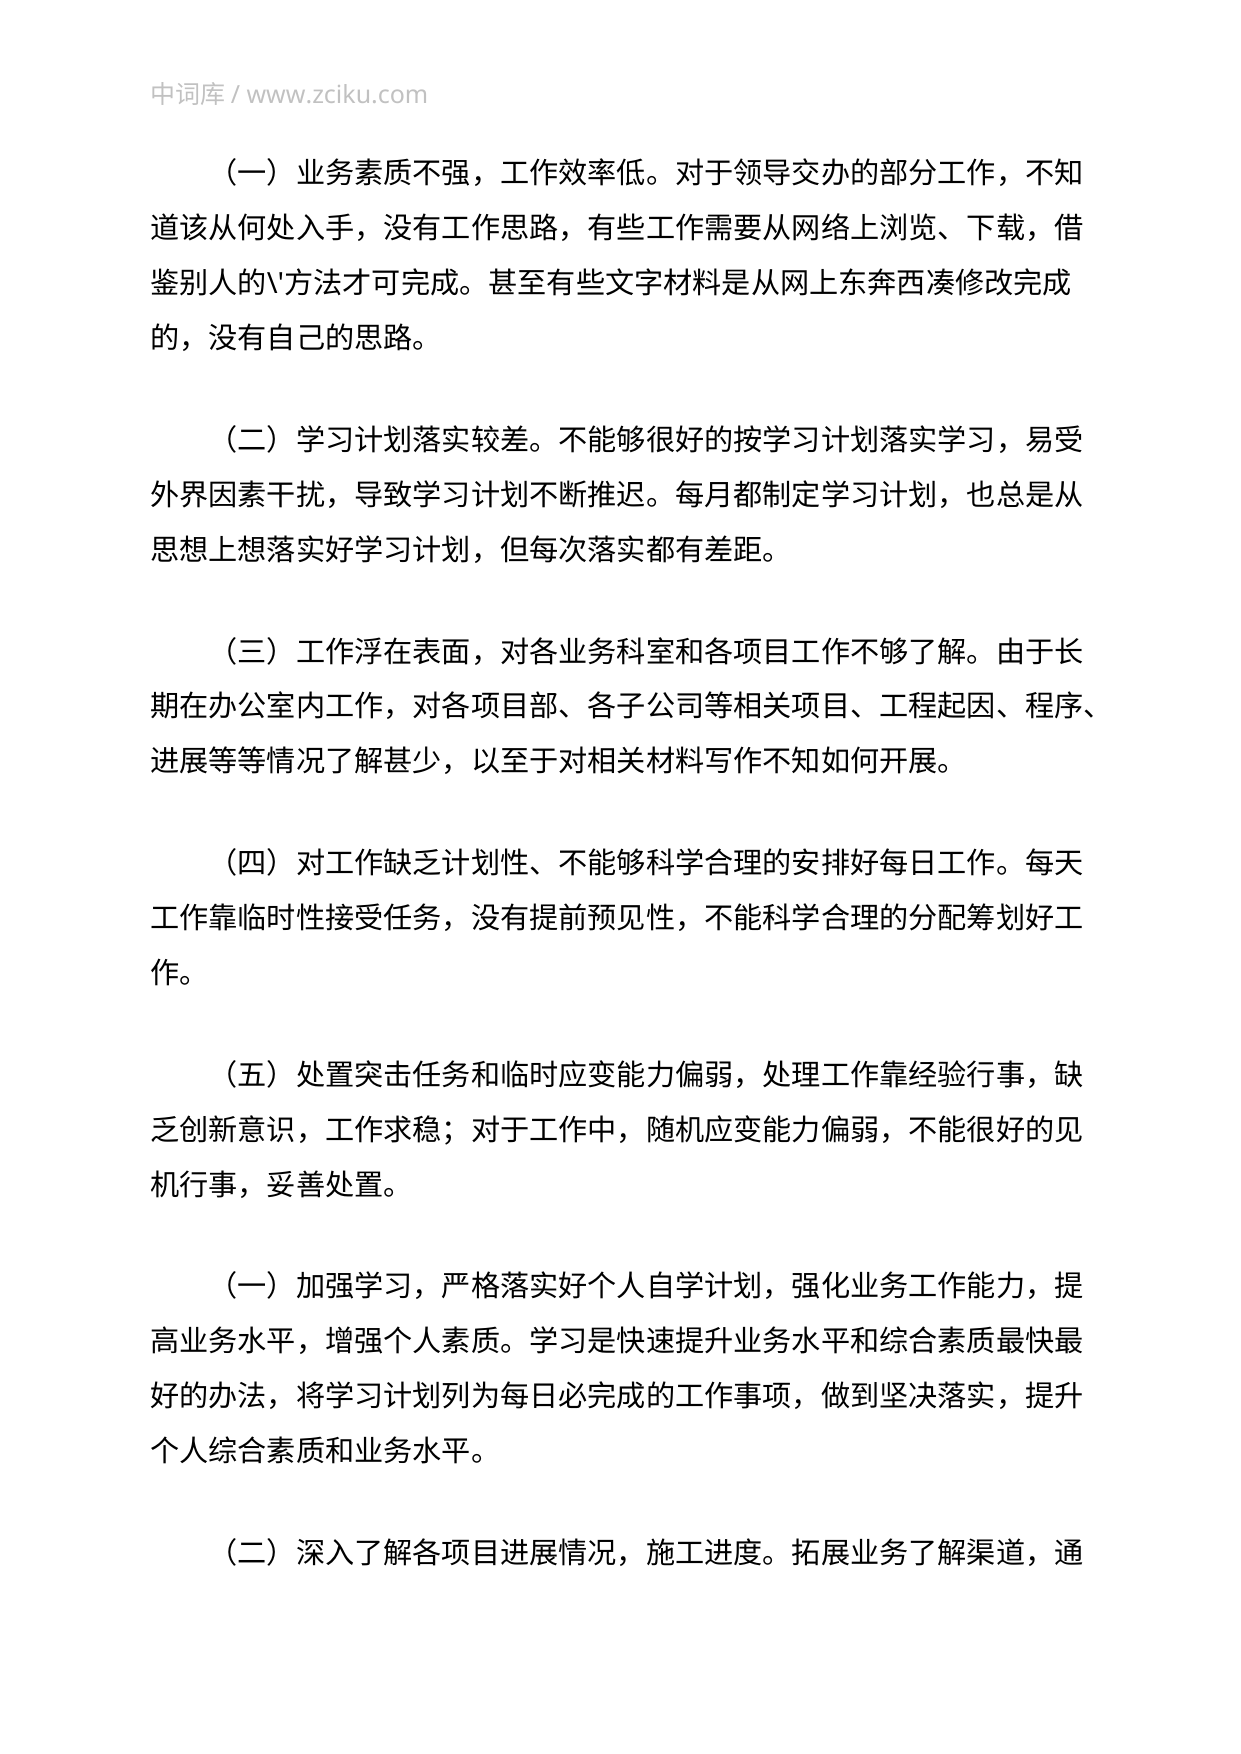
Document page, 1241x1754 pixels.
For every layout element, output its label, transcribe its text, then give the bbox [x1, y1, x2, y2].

text （五）处置突击任务和临时应变能力偏弱，处理工作靠经验行事，缺乏创新意识，工作求稳；对于工作中，随机应变能力偏弱，不能很好的见机行事，妥善处置。 [150, 1051, 1090, 1203]
text （一）加强学习，严格落实好个人自学计划，强化业务工作能力，提高业务水平，增强个人素质。学习是快速提升业务水平和综合素质最快最好的办法，将学习计划列为每日必完成的工作事项，做到坚决落实，提升个人综合素质和业务水平。 [150, 1263, 1090, 1470]
text （三）工作浮在表面，对各业务科室和各项目工作不够了解。由于长期在办公室内工作，对各项目部、各子公司等相关项目、工程起因、程序、进展等等情况了解甚少，以至于对相关材料写作不知如何开展。 [150, 628, 1090, 780]
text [150, 1529, 1090, 1572]
text （四）对工作缺乏计划性、不能够科学合理的安排好每日工作。每天工作靠临时性接受任务，没有提前预见性，不能科学合理的分配筹划好工作。 [150, 840, 1090, 992]
text （二）学习计划落实较差。不能够很好的按学习计划落实学习，易受外界因素干扰，导致学习计划不断推迟。每月都制定学习计划，也总是从思想上想落实好学习计划，但每次落实都有差距。 [150, 417, 1090, 569]
text （一）业务素质不强，工作效率低。对于领导交办的部分工作，不知道该从何处入手，没有工作思路，有些工作需要从网络上浏览、下载，借鉴别人的\'方法才可完成。甚至有些文字材料是从网上东奔西凑修改完成的，没有自己的思路。 [150, 150, 1090, 357]
